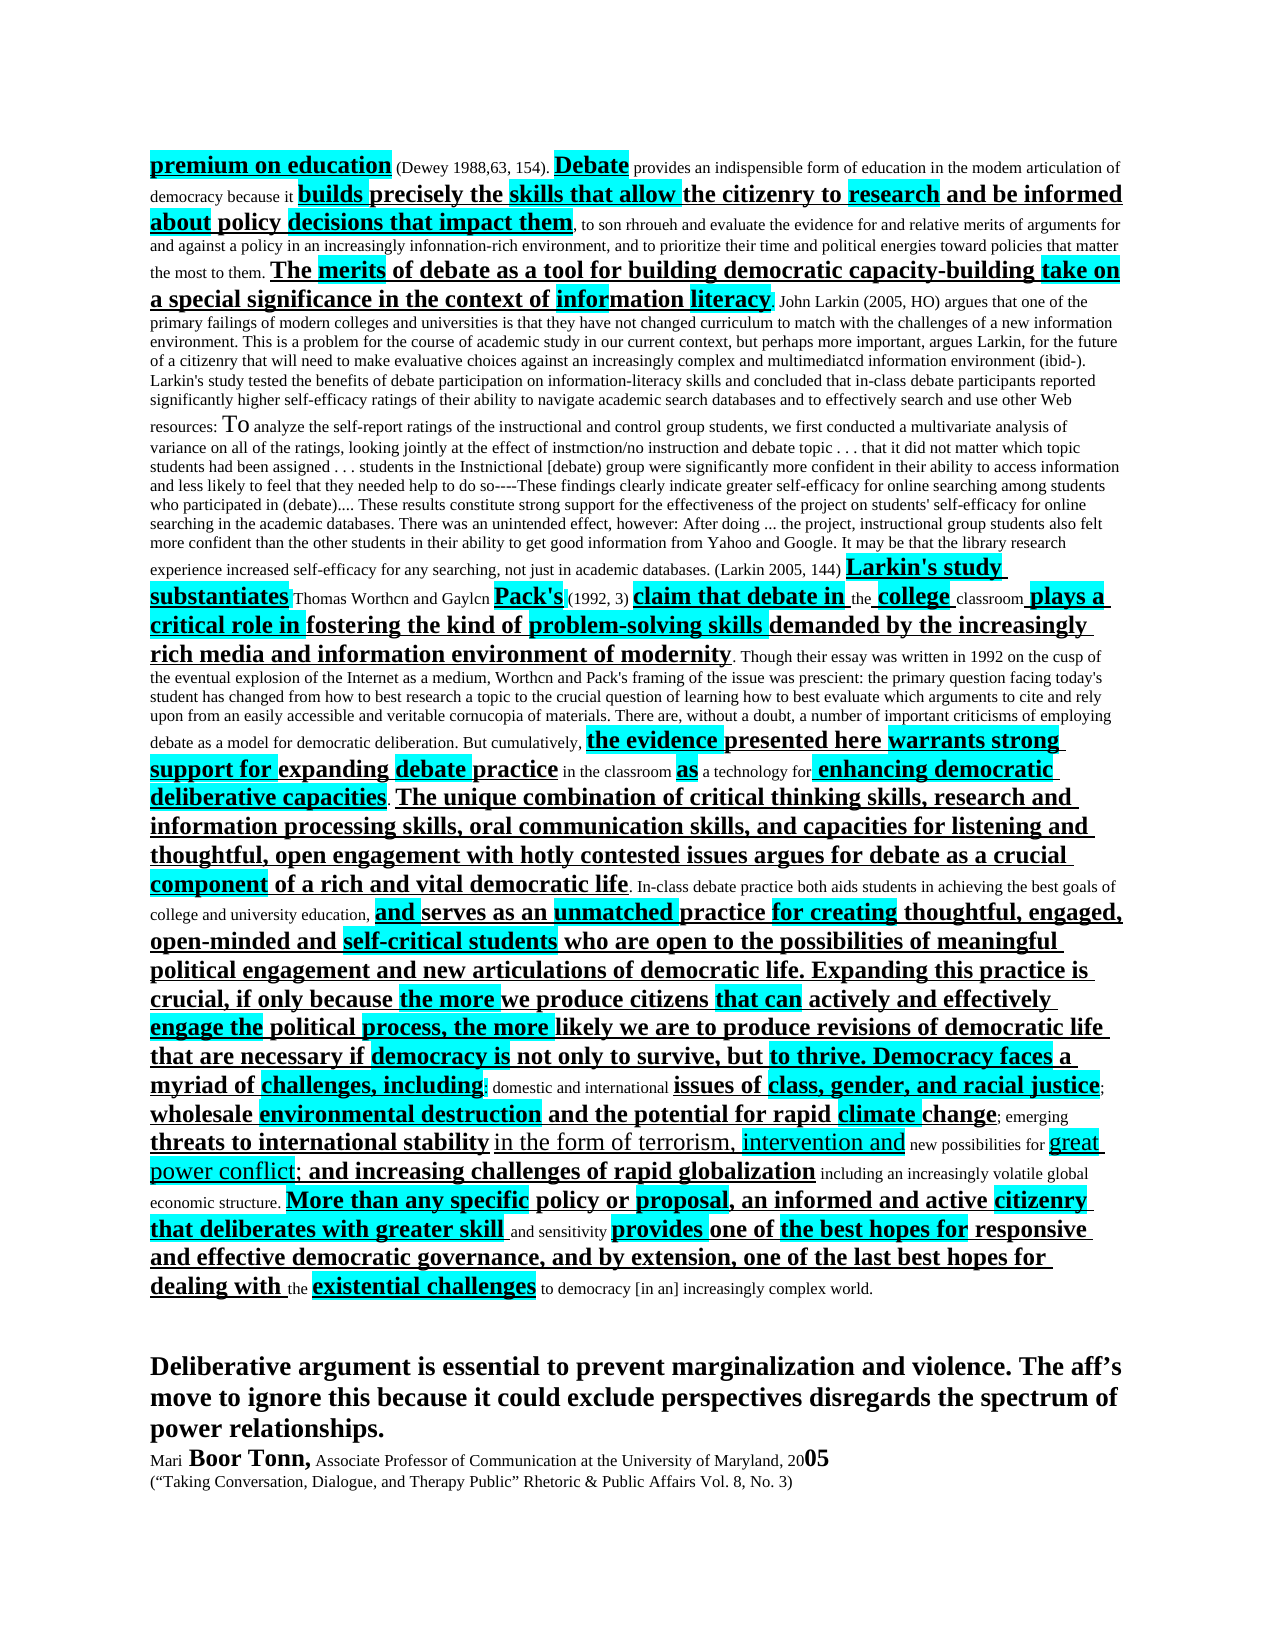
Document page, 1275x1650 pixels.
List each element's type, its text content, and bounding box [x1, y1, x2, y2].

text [150, 150, 1125, 1300]
text Mari Boor Tonn, Associate Professor of Communication at the University of Maryland, 2005 [150, 1443, 1125, 1472]
text (“Taking Conversation, Dialogue, and Therapy Public” Rhetoric & Public Affairs Vol. 8, No. 3) [150, 1472, 1125, 1491]
subtitle Deliberative argument is essential to prevent marginalization and violence. The aff’s move to ignore this because it could exclude perspectives disregards the spectrum of power relationships. [150, 1349, 1125, 1443]
